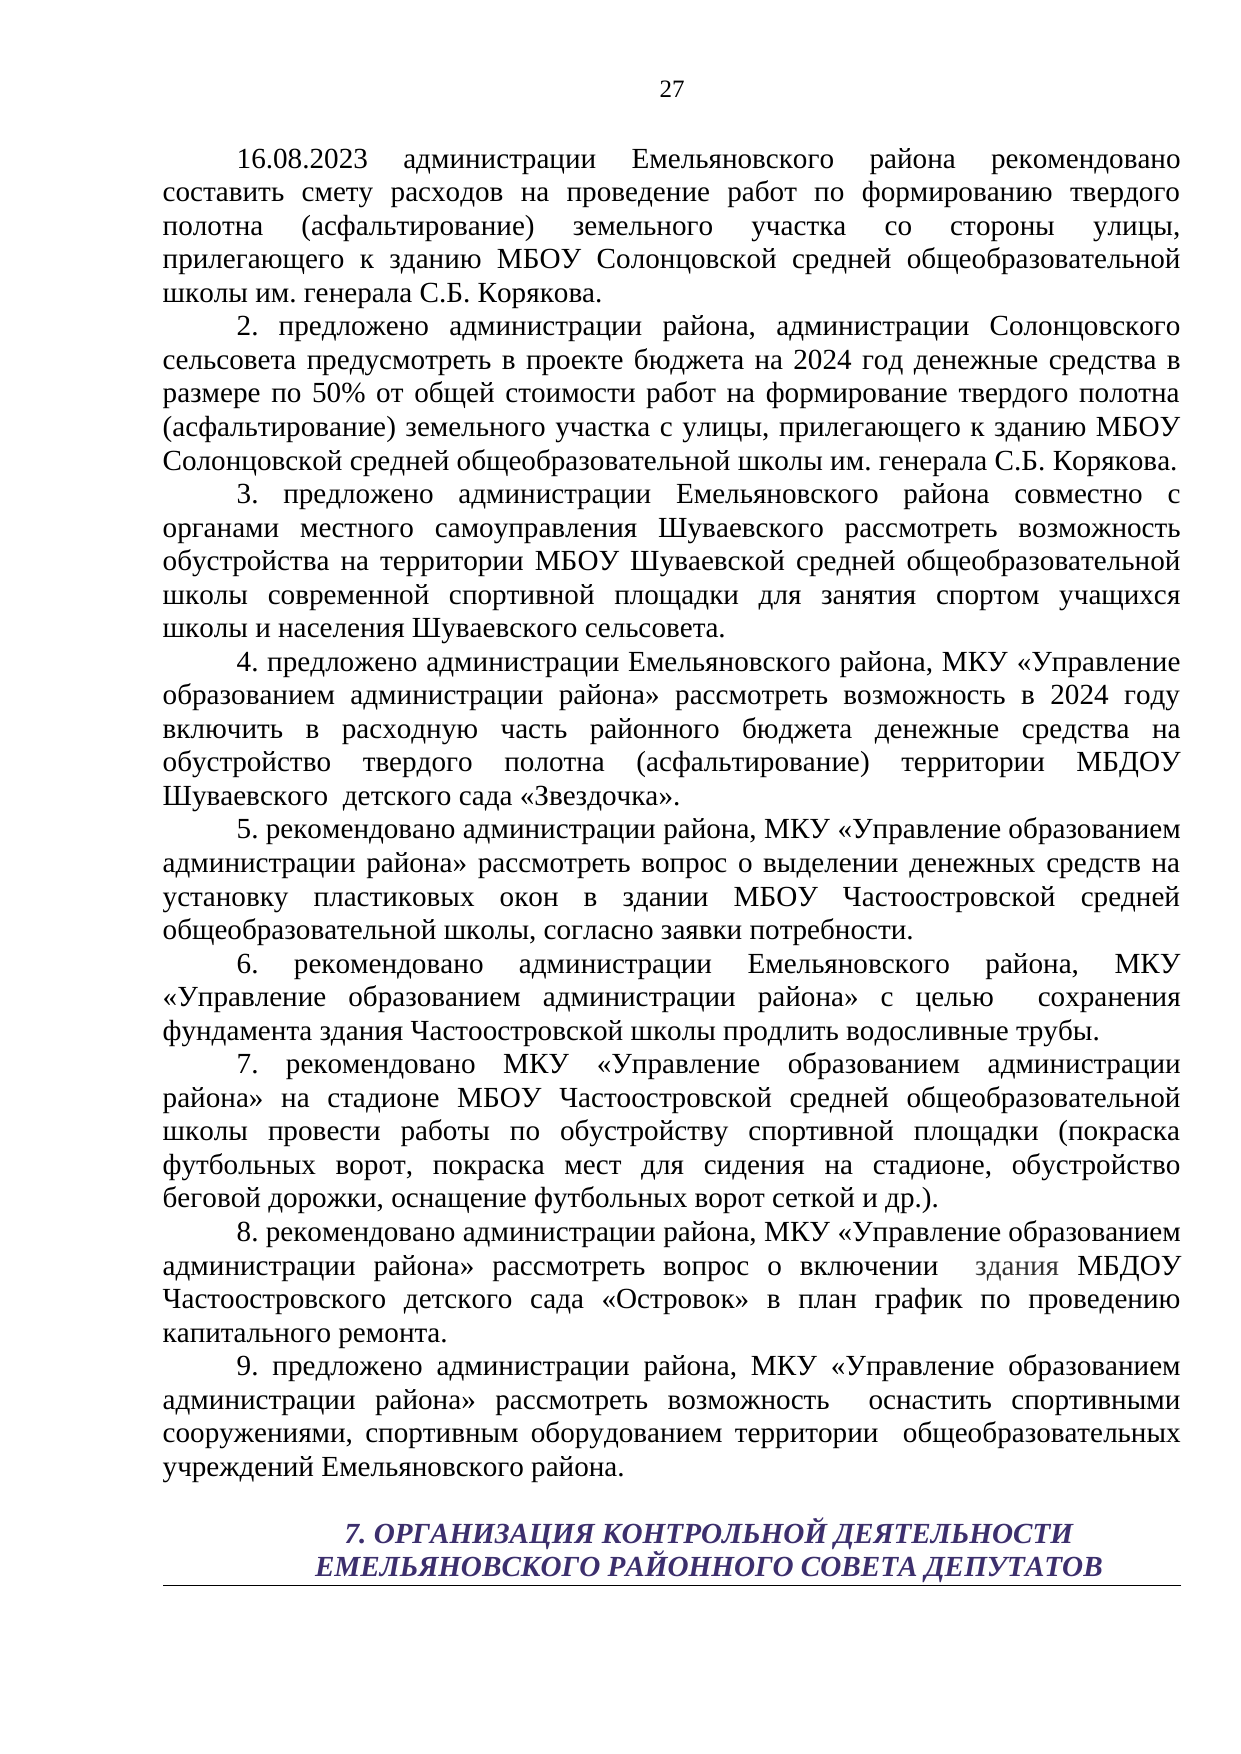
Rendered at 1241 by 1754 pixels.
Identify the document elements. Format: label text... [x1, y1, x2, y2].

text 7. рекомендовано МКУ «Управление образованием администрации района» на стадионе МБОУ Частоостровской средней общеобразовательной школы провести работы по обустройству спортивной площадки (покраска футбольных ворот, покраска мест для сидения на стадионе, обустройство беговой дорожки, оснащение футбольных ворот сеткой и др.). [162, 1046, 1181, 1214]
text 5. рекомендовано администрации района, МКУ «Управление образованием администрации района» рассмотреть вопрос о выделении денежных средств на установку пластиковых окон в здании МБОУ Частоостровской средней общеобразовательной школы, согласно заявки потребности. [162, 812, 1181, 946]
text 9. предложено администрации района, МКУ «Управление образованием администрации района» рассмотреть возможность оснастить спортивными сооружениями, спортивным оборудованием территории общеобразовательных учреждений Емельяновского района. [162, 1348, 1181, 1482]
text 8. рекомендовано администрации района, МКУ «Управление образованием администрации района» рассмотреть вопрос о включении здания МБДОУ Частоостровского детского сада «Островок» в план график по проведению капитального ремонта. [162, 1214, 1181, 1348]
text 16.08.2023 администрации Емельяновского района рекомендовано составить смету расходов на проведение работ по формированию твердого полотна (асфальтирование) земельного участка со стороны улицы, прилегающего к зданию МБОУ Солонцовской средней общеобразовательной школы им. генерала С.Б. Корякова. [162, 141, 1181, 308]
text 7. ОРГАНИЗАЦИЯ КОНТРОЛЬНОЙ ДЕЯТЕЛЬНОСТИ [162, 1516, 1181, 1549]
text 6. рекомендовано администрации Емельяновского района, МКУ «Управление образованием администрации района» с целью сохранения фундамента здания Частоостровской школы продлить водосливные трубы. [162, 946, 1181, 1046]
text 3. предложено администрации Емельяновского района совместно с органами местного самоуправления Шуваевского рассмотреть возможность обустройства на территории МБОУ Шуваевской средней общеобразовательной школы современной спортивной площадки для занятия спортом учащихся школы и населения Шуваевского сельсовета. [162, 476, 1181, 644]
text 2. предложено администрации района, администрации Солонцовского сельсовета предусмотреть в проекте бюджета на 2024 год денежные средства в размере по 50% от общей стоимости работ на формирование твердого полотна (асфальтирование) земельного участка с улицы, прилегающего к зданию МБОУ Солонцовской средней общеобразовательной школы им. генерала С.Б. Корякова. [162, 308, 1181, 476]
text 4. предложено администрации Емельяновского района, МКУ «Управление образованием администрации района» рассмотреть возможность в 2024 году включить в расходную часть районного бюджета денежные средства на обустройство твердого полотна (асфальтирование) территории МБДОУ Шуваевского детского сада «Звездочка». [162, 644, 1181, 812]
text ЕМЕЛЬЯНОВСКОГО РАЙОННОГО СОВЕТА ДЕПУТАТОВ [162, 1549, 1181, 1586]
